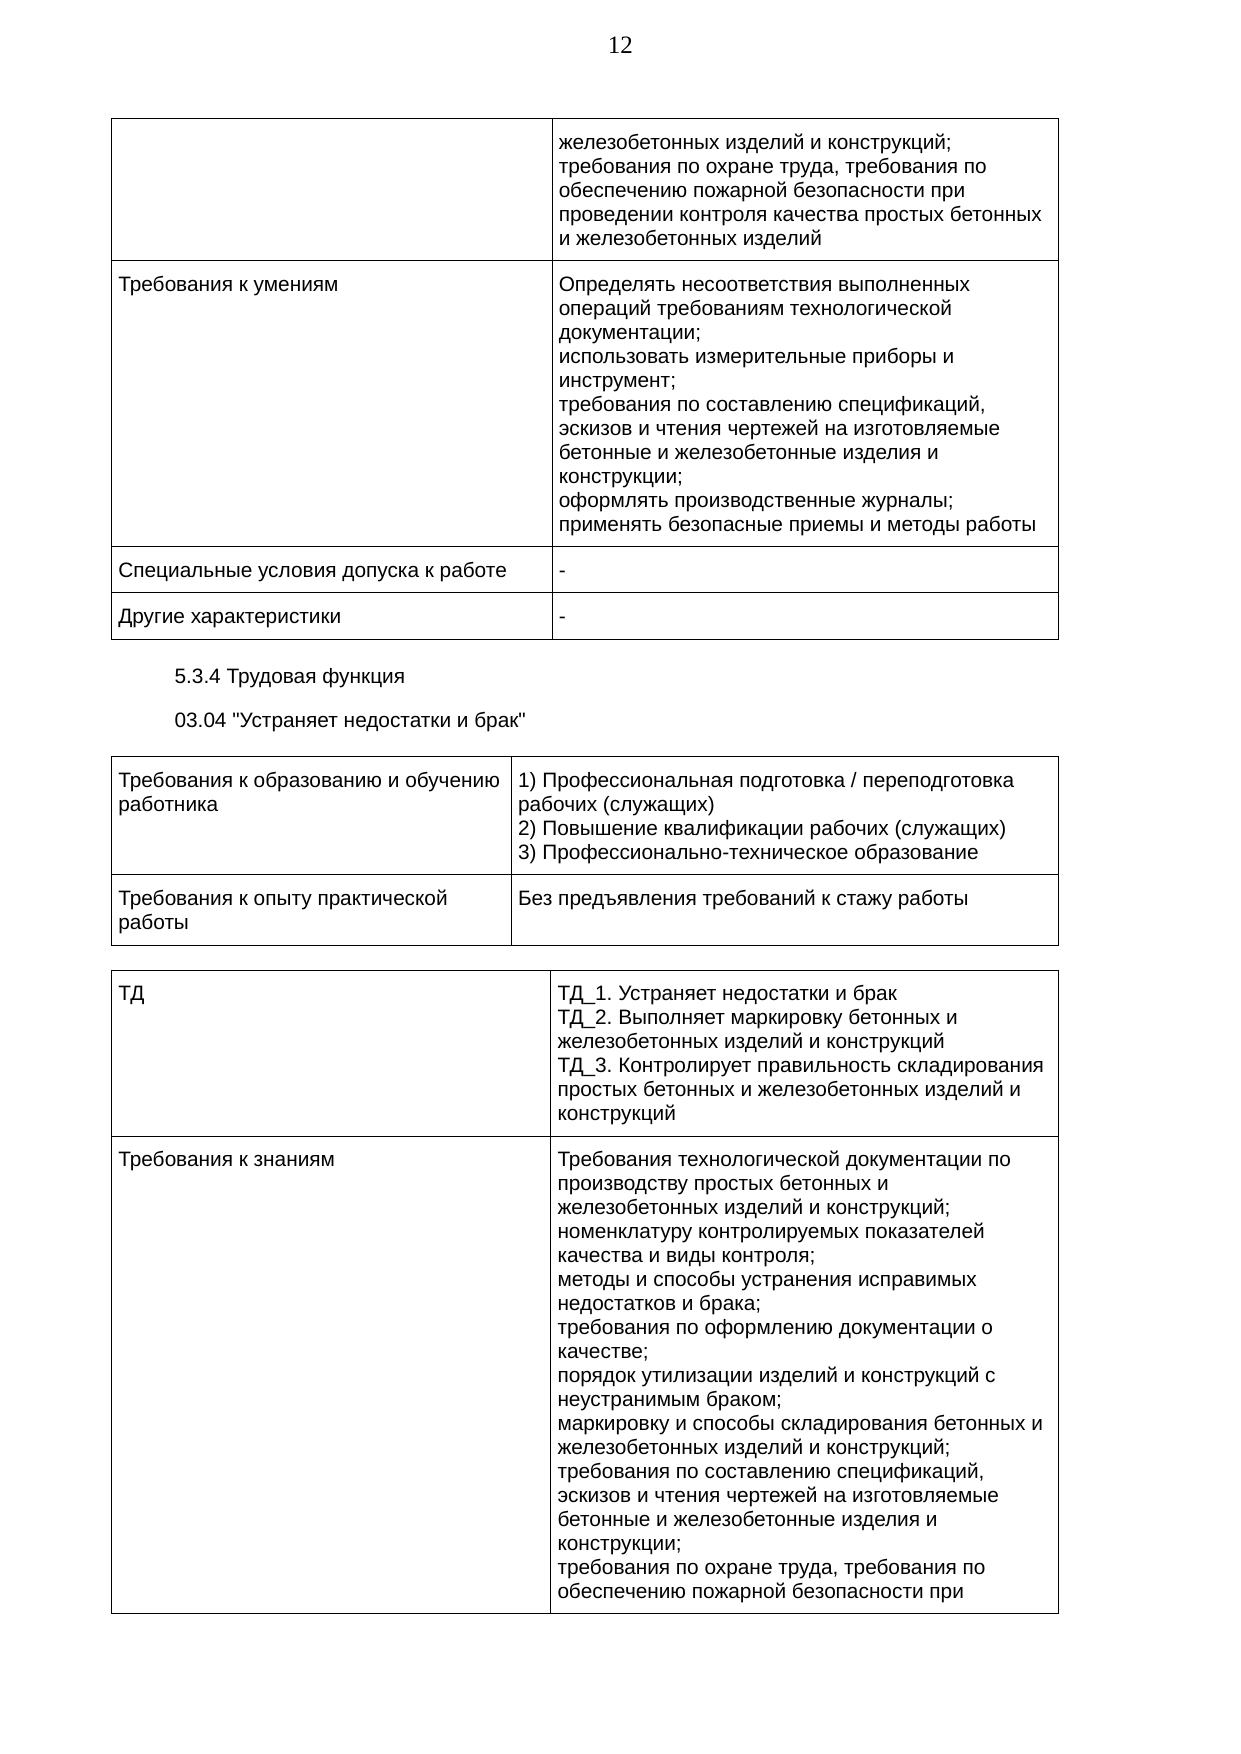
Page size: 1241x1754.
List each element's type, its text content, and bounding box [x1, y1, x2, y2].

table_cell Без предъявления требований к стажу работы [512, 875, 1058, 944]
table_cell Специальные условия допуска к работе [112, 547, 552, 592]
text 5.3.4 Трудовая функция [118, 663, 1122, 687]
table_cell Другие характеристики [112, 593, 552, 638]
table_cell Определять несоответствия выполненных операций требованиям технологической документации; использовать измерительные приборы и инструмент; требования по составлению спецификаций, эскизов и чтения чертежей на изготовляемые бетонные и железобетонные изделия и конструкции; оформлять производственные журналы; применять безопасные приемы и методы работы [553, 261, 1058, 546]
table_header ТД_1. Устраняет недостатки и брак ТД_2. Выполняет маркировку бетонных и железобетонных изделий и конструкций ТД_3. Контролирует правильность складирования простых бетонных и железобетонных изделий и конструкций [551, 971, 1058, 1136]
table_cell - [553, 547, 1058, 592]
table_cell Требования к опыту практической работы [112, 875, 511, 944]
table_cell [551, 1137, 1058, 1613]
table_header ТД [112, 971, 550, 1136]
table_cell - [553, 593, 1058, 638]
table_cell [112, 119, 552, 260]
table_header Требования к образованию и обучению работника [112, 757, 511, 874]
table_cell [553, 119, 1058, 260]
text 03.04 "Устраняет недостатки и брак" [118, 708, 1122, 732]
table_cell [112, 1137, 550, 1613]
table_cell Требования к умениям [112, 261, 552, 546]
table_header 1) Профессиональная подготовка / переподготовка рабочих (служащих) 2) Повышение квалификации рабочих (служащих) 3) Профессионально-техническое образование [512, 757, 1058, 874]
